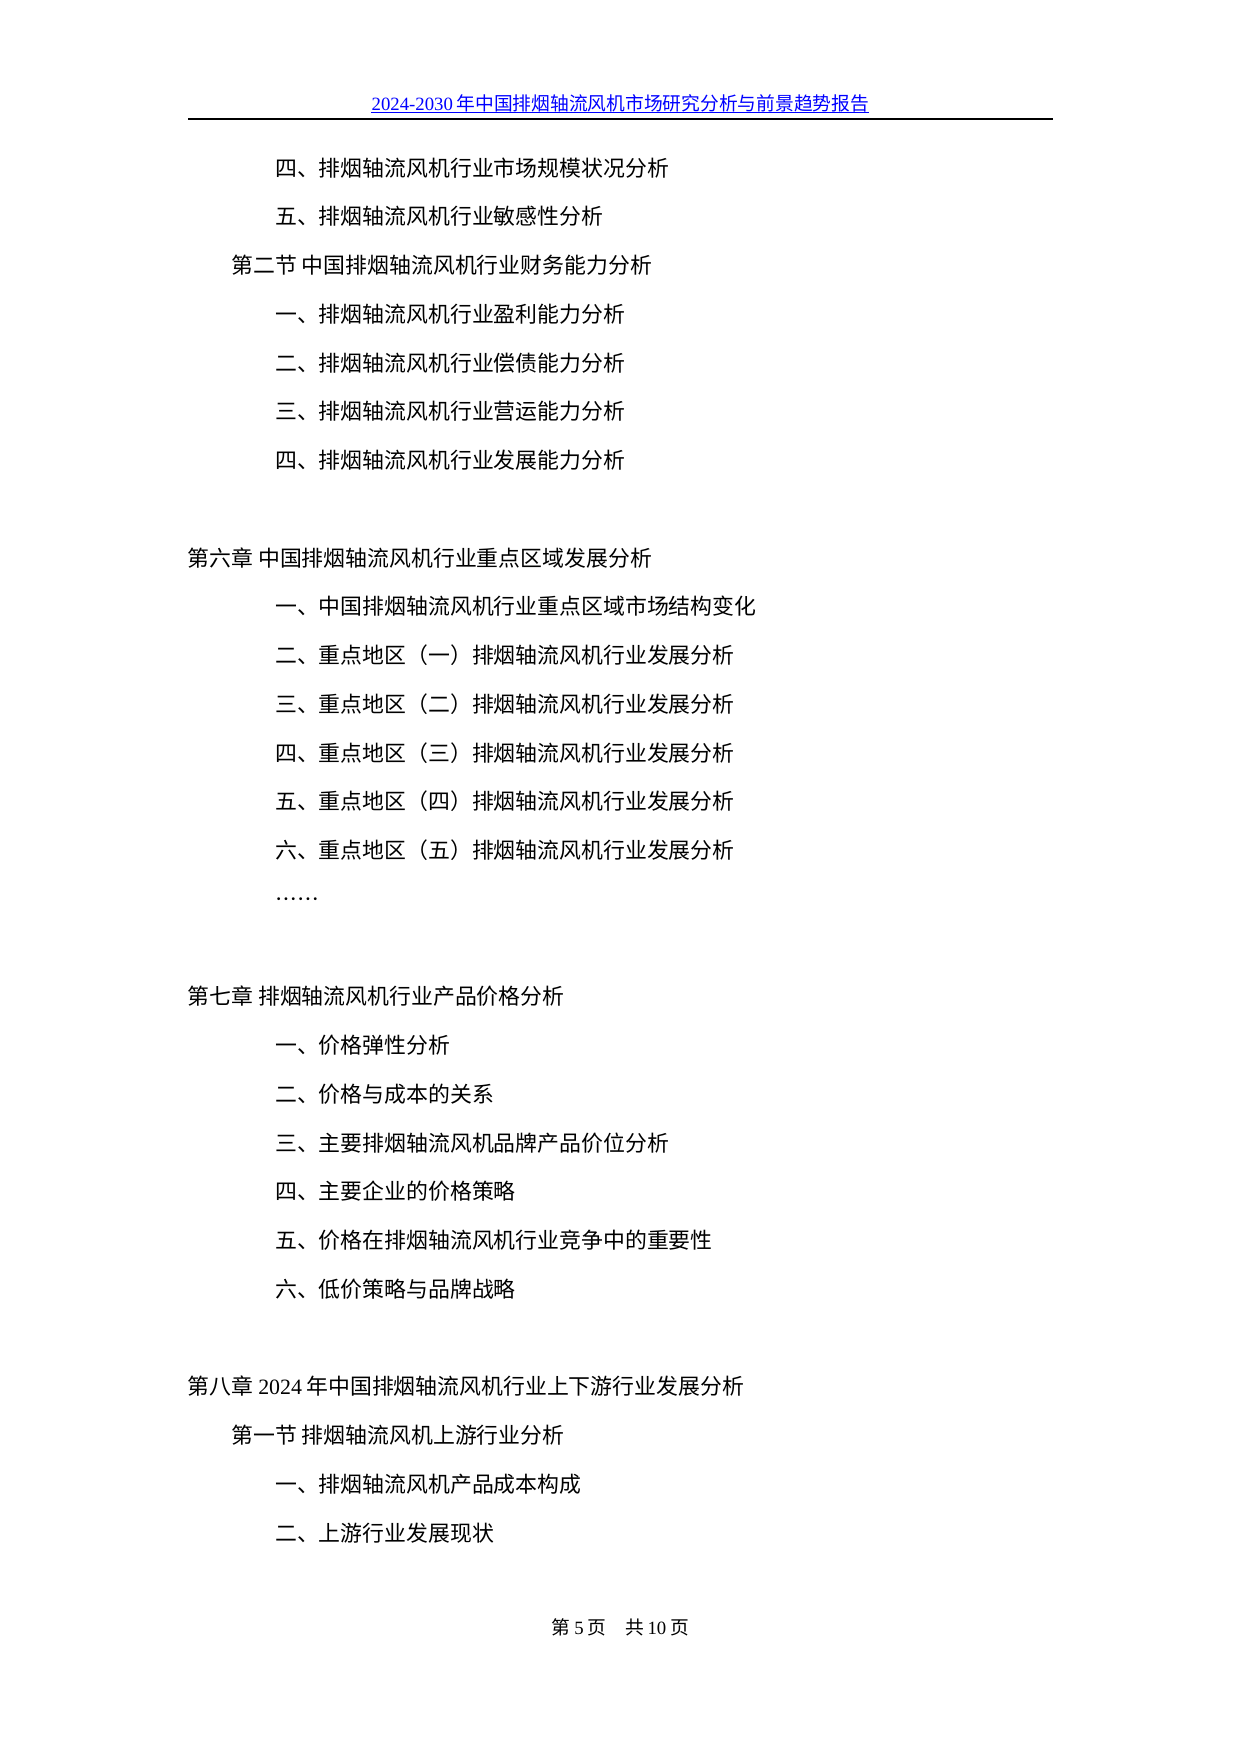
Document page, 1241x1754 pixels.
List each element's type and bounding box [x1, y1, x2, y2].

text [187, 150, 1053, 1548]
